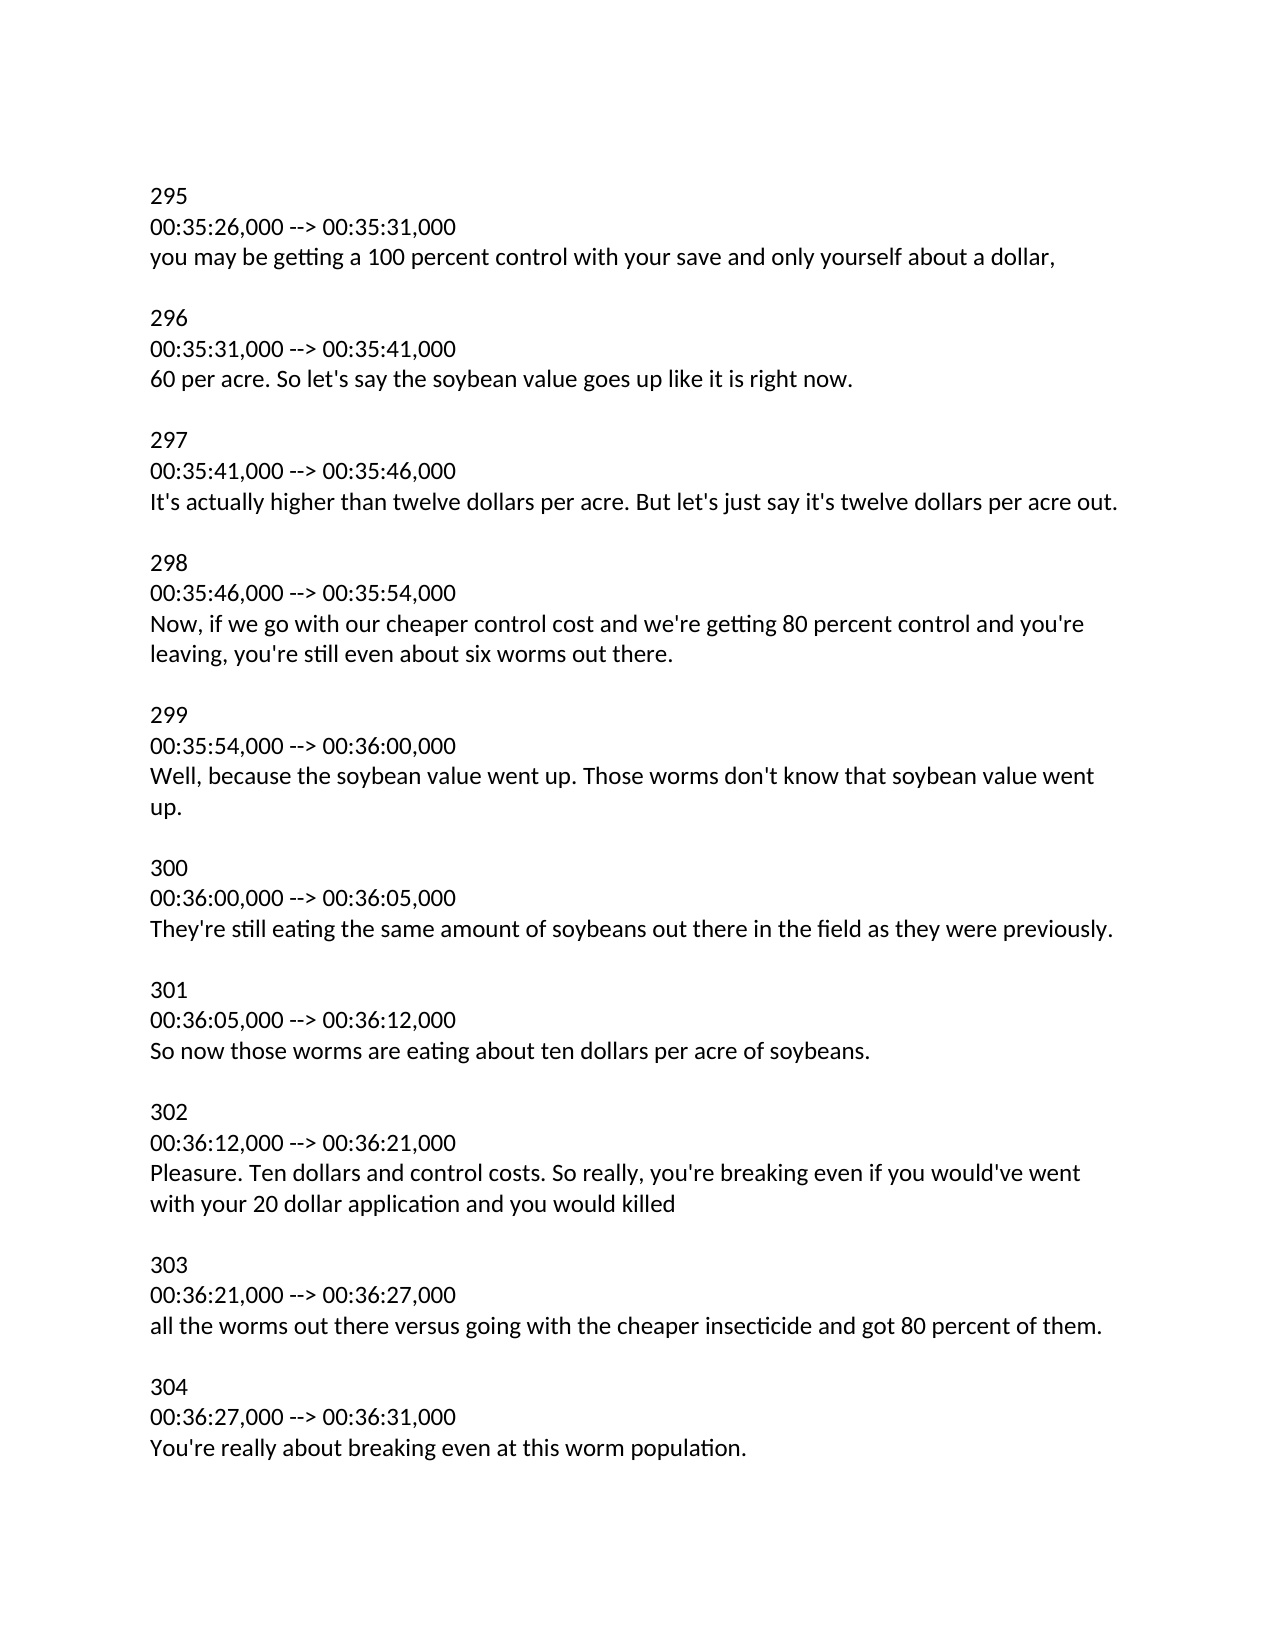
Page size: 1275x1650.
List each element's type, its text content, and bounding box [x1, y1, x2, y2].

text Well, because the soybean value went up. Those worms don't know that soybean value went up. [150, 760, 1125, 821]
text 00:36:00,000 --> 00:36:05,000 [150, 882, 1125, 913]
text 298 [150, 547, 1125, 577]
text 00:36:05,000 --> 00:36:12,000 [150, 1004, 1125, 1035]
text 296 [150, 303, 1125, 333]
text So now those worms are eating about ten dollars per acre of soybeans. [150, 1035, 1125, 1066]
text 00:36:21,000 --> 00:36:27,000 [150, 1279, 1125, 1310]
text 00:36:27,000 --> 00:36:31,000 [150, 1401, 1125, 1432]
text Now, if we go with our cheaper control cost and we're getting 80 percent control and you're leaving, you're still even about six worms out there. [150, 608, 1125, 669]
text It's actually higher than twelve dollars per acre. But let's just say it's twelve dollars per acre out. [150, 486, 1125, 516]
text 297 [150, 425, 1125, 455]
text you may be getting a 100 percent control with your save and only yourself about a dollar, [150, 242, 1125, 272]
text They're still eating the same amount of soybeans out there in the field as they were previously. [150, 913, 1125, 943]
text all the worms out there versus going with the cheaper insecticide and got 80 percent of them. [150, 1310, 1125, 1340]
text 300 [150, 852, 1125, 882]
text You're really about breaking even at this worm population. [150, 1432, 1125, 1462]
text 295 [150, 181, 1125, 211]
text 299 [150, 699, 1125, 730]
text 00:35:46,000 --> 00:35:54,000 [150, 577, 1125, 608]
text 302 [150, 1096, 1125, 1127]
text 301 [150, 974, 1125, 1004]
text Pleasure. Ten dollars and control costs. So really, you're breaking even if you would've went with your 20 dollar application and you would killed [150, 1157, 1125, 1218]
text 00:35:26,000 --> 00:35:31,000 [150, 211, 1125, 242]
text 00:36:12,000 --> 00:36:21,000 [150, 1127, 1125, 1157]
text 304 [150, 1371, 1125, 1401]
text 00:35:54,000 --> 00:36:00,000 [150, 730, 1125, 760]
text 00:35:41,000 --> 00:35:46,000 [150, 455, 1125, 486]
text 303 [150, 1249, 1125, 1279]
text 00:35:31,000 --> 00:35:41,000 [150, 333, 1125, 364]
text 60 per acre. So let's say the soybean value goes up like it is right now. [150, 364, 1125, 394]
